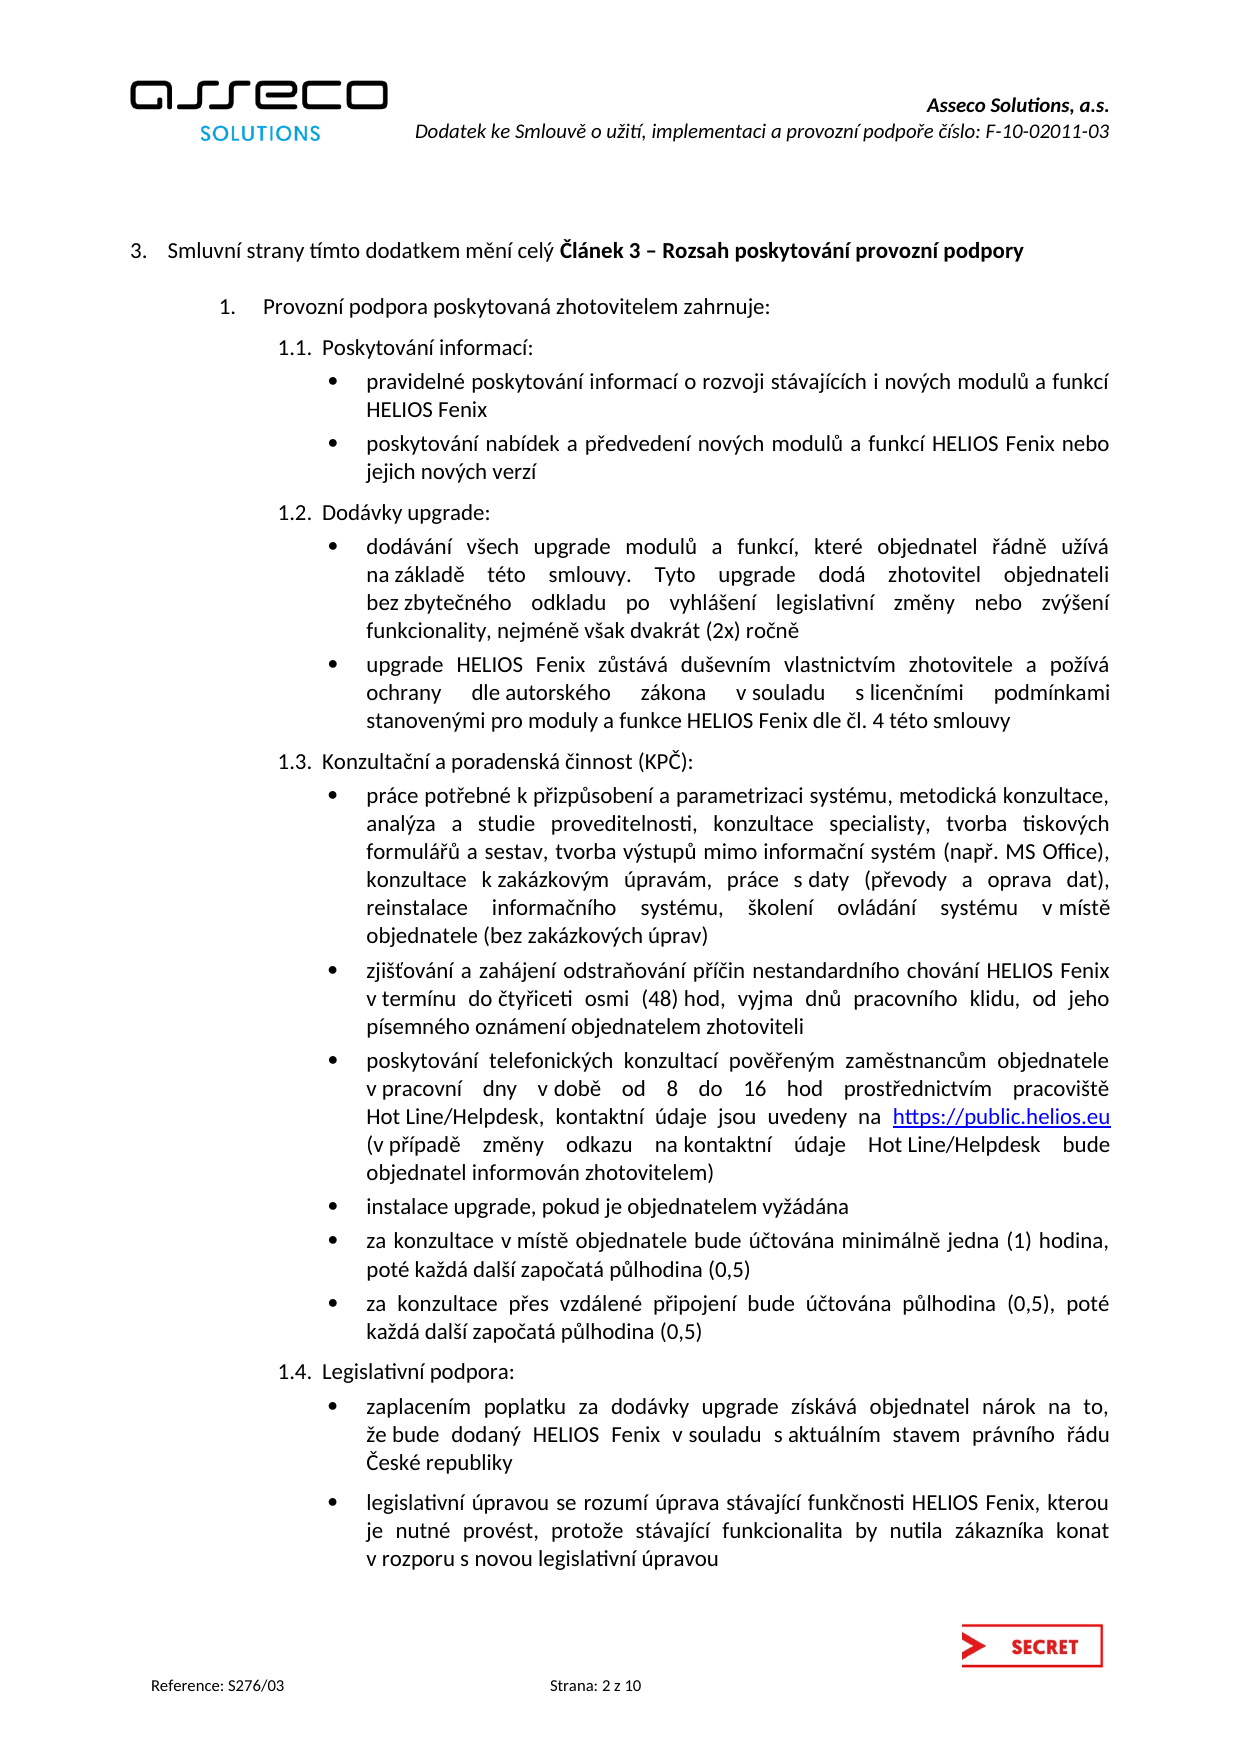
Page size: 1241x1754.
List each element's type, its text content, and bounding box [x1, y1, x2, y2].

picture [298, 133, 303, 141]
list dodávání všech upgrade modulů a funkcí, které objednatel řádně užívá na základě této smlouvy. Tyto upgrade dodá zhotovitel objednateli bez zbytečného odkladu po vyhlášení legislativní změny nebo zvýšení funkcionality, nejméně však dvakrát (2x) ročně [329, 532, 1110, 644]
list poskytování nabídek a předvedení nových modulů a funkcí HELIOS Fenix nebo jejich nových verzí [329, 429, 1110, 485]
list za konzultace v místě objednatele bude účtována minimálně jedna (1) hodina, poté každá další započatá půlhodina (0,5) [329, 1227, 1110, 1283]
picture [216, 128, 225, 138]
list Poskytování informací: [277, 333, 1110, 361]
list instalace upgrade, pokud je objednatelem vyžádána [329, 1192, 1110, 1220]
list poskytování telefonických konzultací pověřeným zaměstnancům objednatele v pracovní dny v době od 8 do 16 hod prostřednictvím pracoviště Hot Line/Helpdesk, kontaktní údaje jsou uvedeny na https://public.helios.eu (v případě změny odkazu na kontaktní údaje Hot Line/Helpdesk bude objednatel informován zhotovitelem) [329, 1046, 1110, 1186]
list legislativní úpravou se rozumí úprava stávající funkčnosti HELIOS Fenix, kterou je nutné provést, protože stávající funkcionalita by nutila zákazníka konat v rozporu s novou legislativní úpravou [329, 1488, 1110, 1572]
list Dodávky upgrade: [277, 498, 1110, 526]
list upgrade HELIOS Fenix zůstává duševním vlastnictvím zhotovitele a požívá ochrany dle autorského zákona v souladu s licenčními podmínkami stanovenými pro moduly a funkce HELIOS Fenix dle čl. 4 této smlouvy [329, 651, 1110, 734]
picture [962, 1616, 1111, 1676]
list Konzultační a poradenská činnost (KPČ): [277, 747, 1110, 775]
picture [279, 128, 288, 138]
list Legislativní podpora: [277, 1357, 1110, 1386]
text Smluvní strany tímto dodatkem mění celý Článek 3 – Rozsah poskytování provozní podpory [130, 236, 1110, 264]
list práce potřebné k přizpůsobení a parametrizaci systému, metodická konzultace, analýza a studie proveditelnosti, konzultace specialisty, tvorba tiskových formulářů a sestav, tvorba výstupů mimo informační systém (např. MS Office), konzultace k zakázkovým úpravám, práce s daty (převody a oprava dat), reinstalace informačního systému, školení ovládání systému v místě objednatele (bez zakázkových úprav) [329, 781, 1110, 949]
list Provozní podpora poskytovaná zhotovitelem zahrnuje: [218, 292, 1110, 320]
picture [130, 80, 388, 141]
list zaplacením poplatku za dodávky upgrade získává objednatel nárok na to, že bude dodaný HELIOS Fenix v souladu s aktuálním stavem právního řádu České republiky [329, 1392, 1110, 1476]
list zjišťování a zahájení odstraňování příčin nestandardního chování HELIOS Fenix v termínu do čtyřiceti osmi (48) hod, vyjma dnů pracovního klidu, od jeho písemného oznámení objednatelem zhotoviteli [329, 956, 1110, 1040]
list pravidelné poskytování informací o rozvoji stávajících i nových modulů a funkcí HELIOS Fenix [329, 367, 1110, 423]
list za konzultace přes vzdálené připojení bude účtována půlhodina (0,5), poté každá další započatá půlhodina (0,5) [329, 1289, 1110, 1345]
